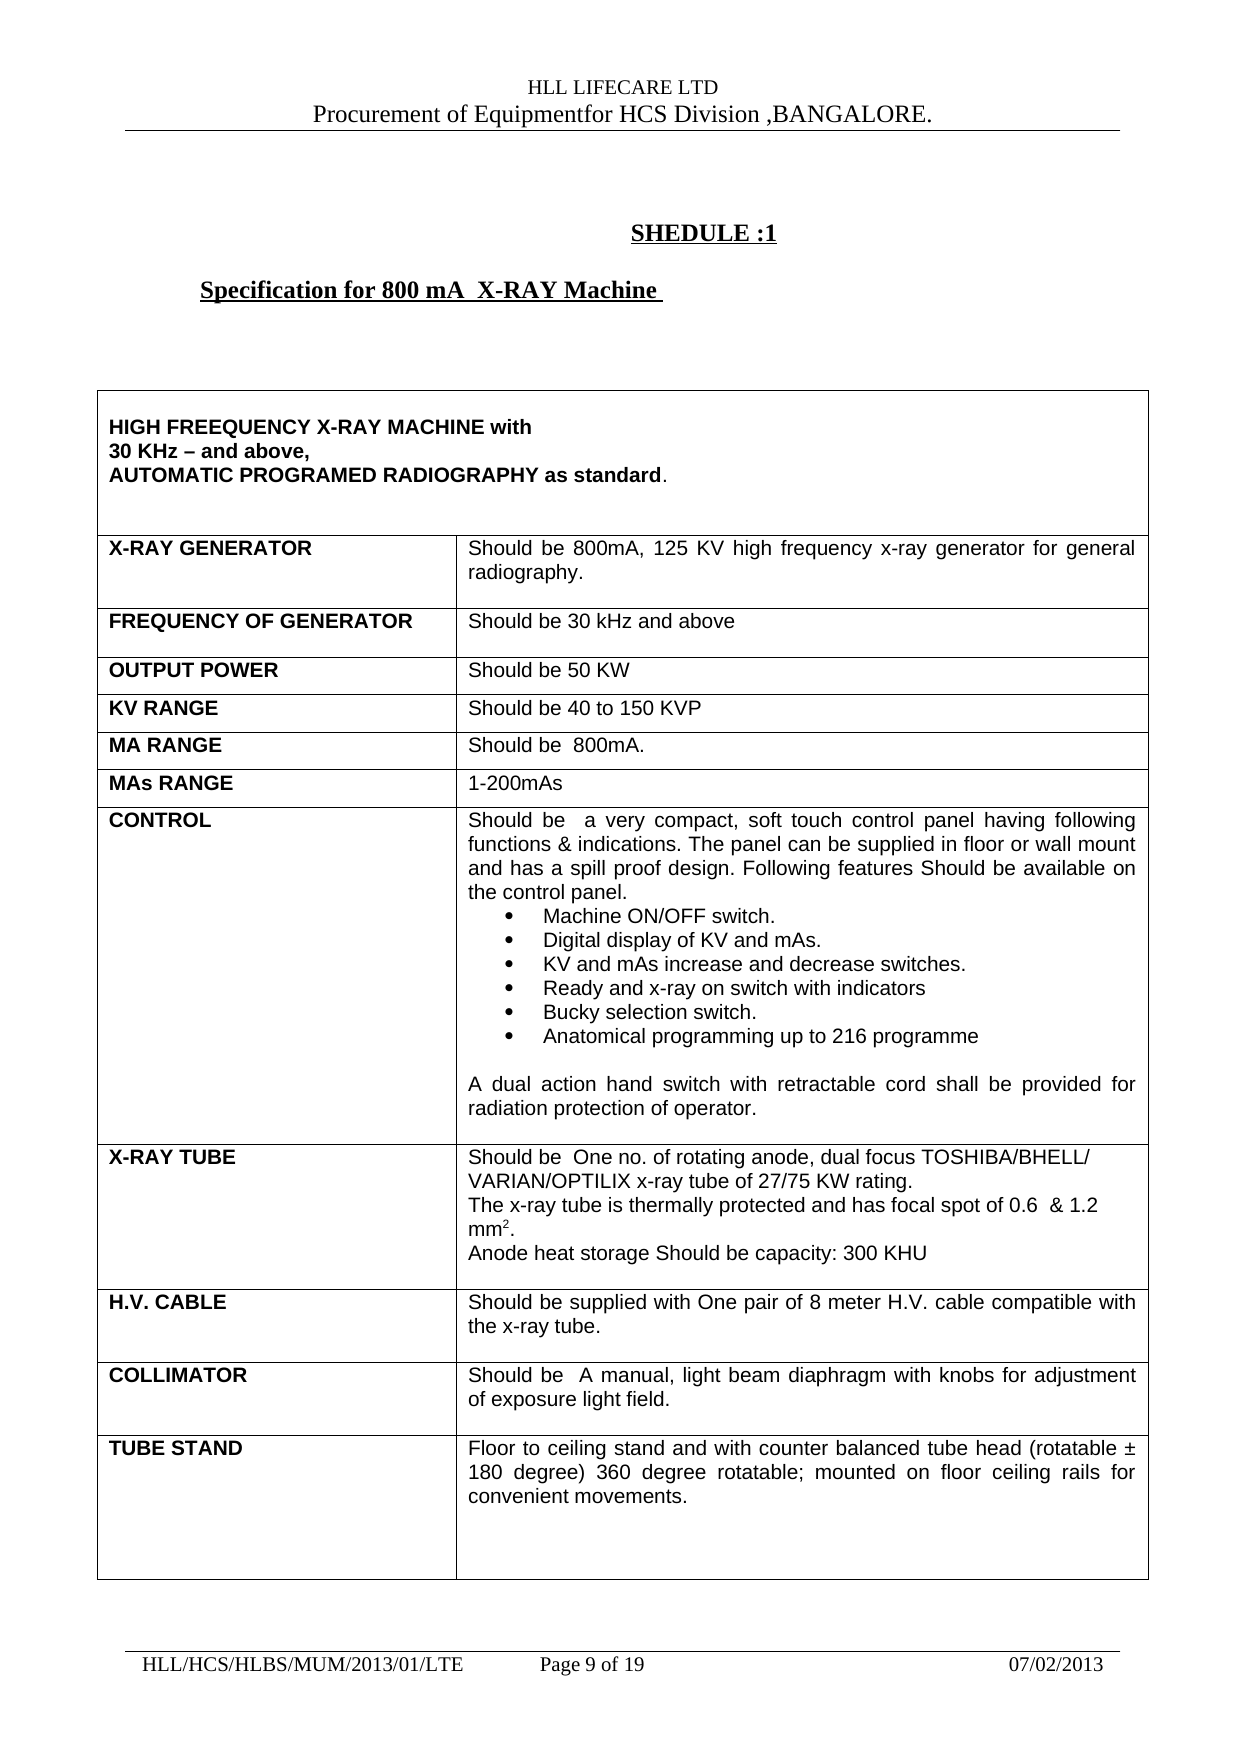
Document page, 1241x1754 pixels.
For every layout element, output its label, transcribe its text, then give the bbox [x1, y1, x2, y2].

table_cell X-RAY TUBE [98, 1145, 456, 1289]
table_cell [457, 1436, 1148, 1579]
table_cell COLLIMATOR [98, 1363, 456, 1434]
table_cell Should be 50 KW [457, 658, 1148, 694]
table_cell CONTROL [98, 808, 456, 1144]
table_cell H.V. CABLE [98, 1290, 456, 1362]
table_cell X-RAY GENERATOR [98, 536, 456, 608]
table_cell MAs RANGE [98, 770, 456, 807]
table_cell Should be One no. of rotating anode, dual focus TOSHIBA/BHELL/ VARIAN/OPTILIX x-ray tube of 27/75 KW rating. The x-ray tube is thermally protected and has focal spot of 0.6 & 1.2 mm2. Anode heat storage Should be capacity: 300 KHU [457, 1145, 1148, 1289]
table_header HIGH FREEQUENCY X-RAY MACHINE with 30 KHz – and above, AUTOMATIC PROGRAMED RADIOGRAPHY as standard. [98, 391, 1148, 535]
table_cell FREQUENCY OF GENERATOR [98, 609, 456, 657]
table_cell Should be supplied with One pair of 8 meter H.V. cable compatible with the x-ray tube. [457, 1290, 1148, 1362]
text SHEDULE :1 [287, 218, 1120, 246]
table_cell Should be 800mA. [457, 733, 1148, 769]
table_cell 1-200mAs [457, 770, 1148, 807]
table_cell MA RANGE [98, 733, 456, 769]
table_cell Should be 30 kHz and above [457, 609, 1148, 657]
table_cell Should be a very compact, soft touch control panel having following functions & indications. The panel can be supplied in floor or wall mount and has a spill proof design. Following features Should be available on the control panel. Machine ON/OFF switch. Digital display of KV and mAs. KV and mAs increase and decrease switches. Ready and x-ray on switch with indicators Bucky selection switch. Anatomical programming up to 216 programme A dual action hand switch with retractable cord shall be provided for radiation protection of operator. [457, 808, 1148, 1144]
table_cell Should be A manual, light beam diaphragm with knobs for adjustment of exposure light field. [457, 1363, 1148, 1434]
table_cell Should be 40 to 150 KVP [457, 695, 1148, 732]
table_cell Should be 800mA, 125 KV high frequency x-ray generator for general radiography. [457, 536, 1148, 608]
text Specification for 800 mA X-RAY Machine [125, 275, 1120, 304]
table_cell TUBE STAND [98, 1436, 456, 1579]
table_cell OUTPUT POWER [98, 658, 456, 694]
table_cell KV RANGE [98, 695, 456, 732]
